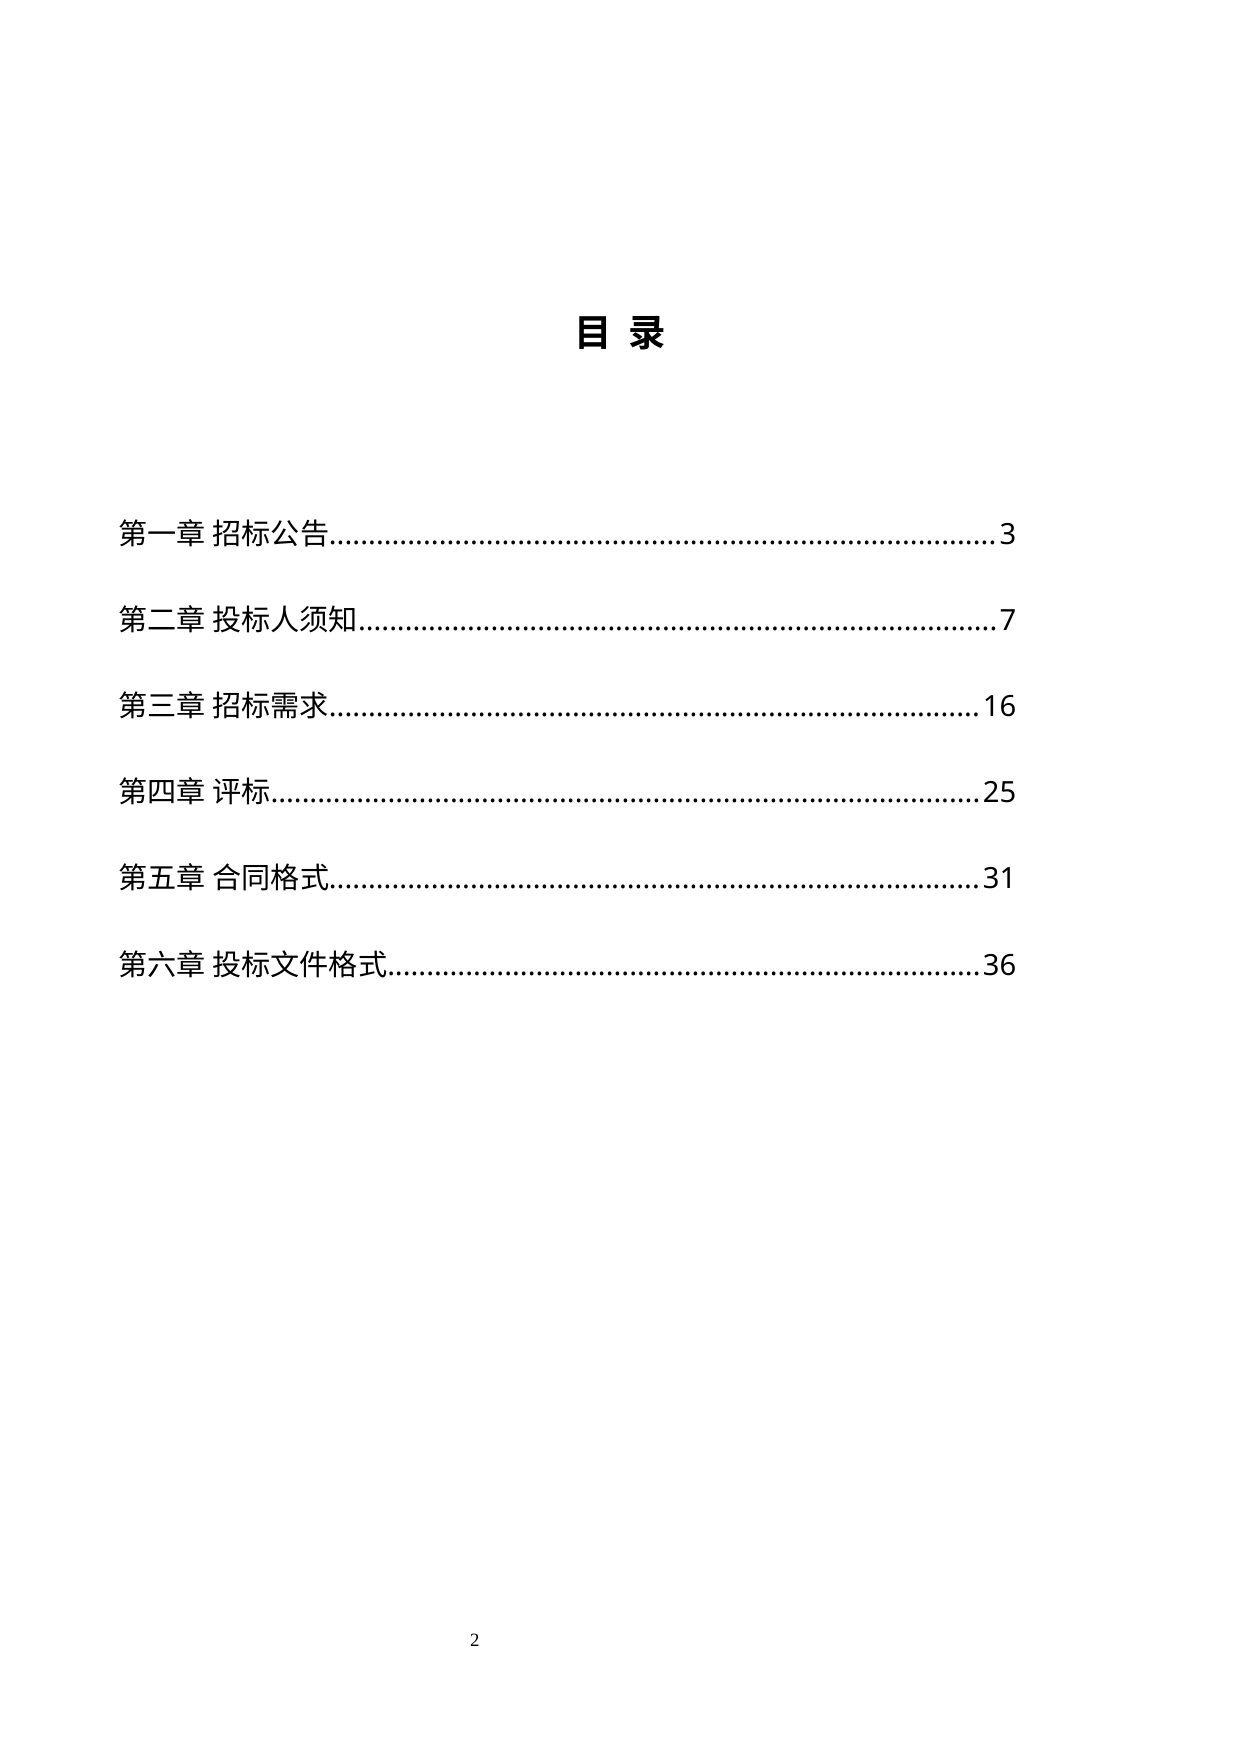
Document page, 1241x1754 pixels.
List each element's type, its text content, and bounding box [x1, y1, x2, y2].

text 第一章 招标公告 3 [118, 499, 1078, 564]
text 第二章 投标人须知 7 [118, 585, 1078, 650]
text 第六章 投标文件格式 36 [118, 930, 1078, 995]
text 第三章 招标需求 16 [118, 671, 1056, 736]
text 第五章 合同格式 31 [118, 844, 1078, 909]
text 目 录 [118, 298, 1122, 363]
text 第四章 评标 25 [118, 758, 1078, 823]
